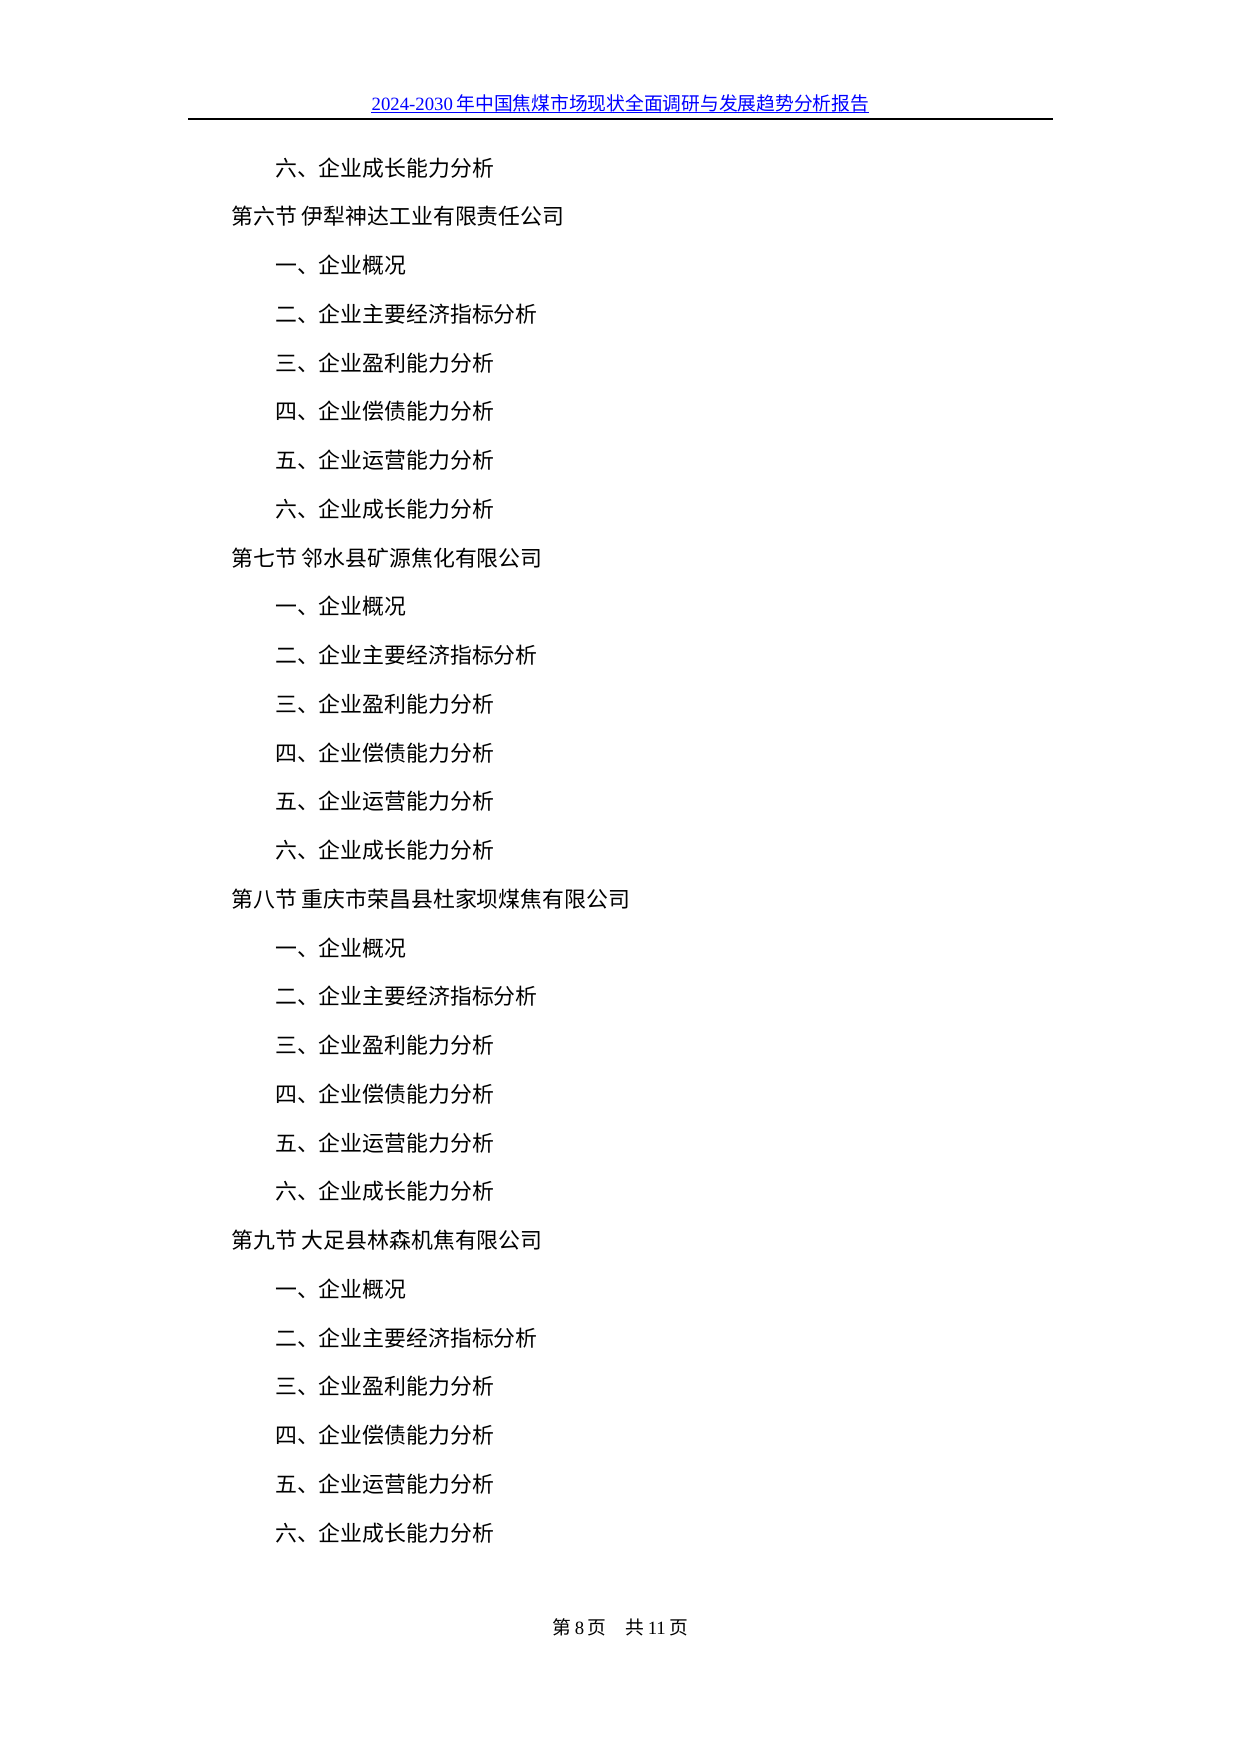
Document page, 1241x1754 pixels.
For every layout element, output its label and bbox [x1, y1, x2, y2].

text [187, 150, 1053, 1548]
